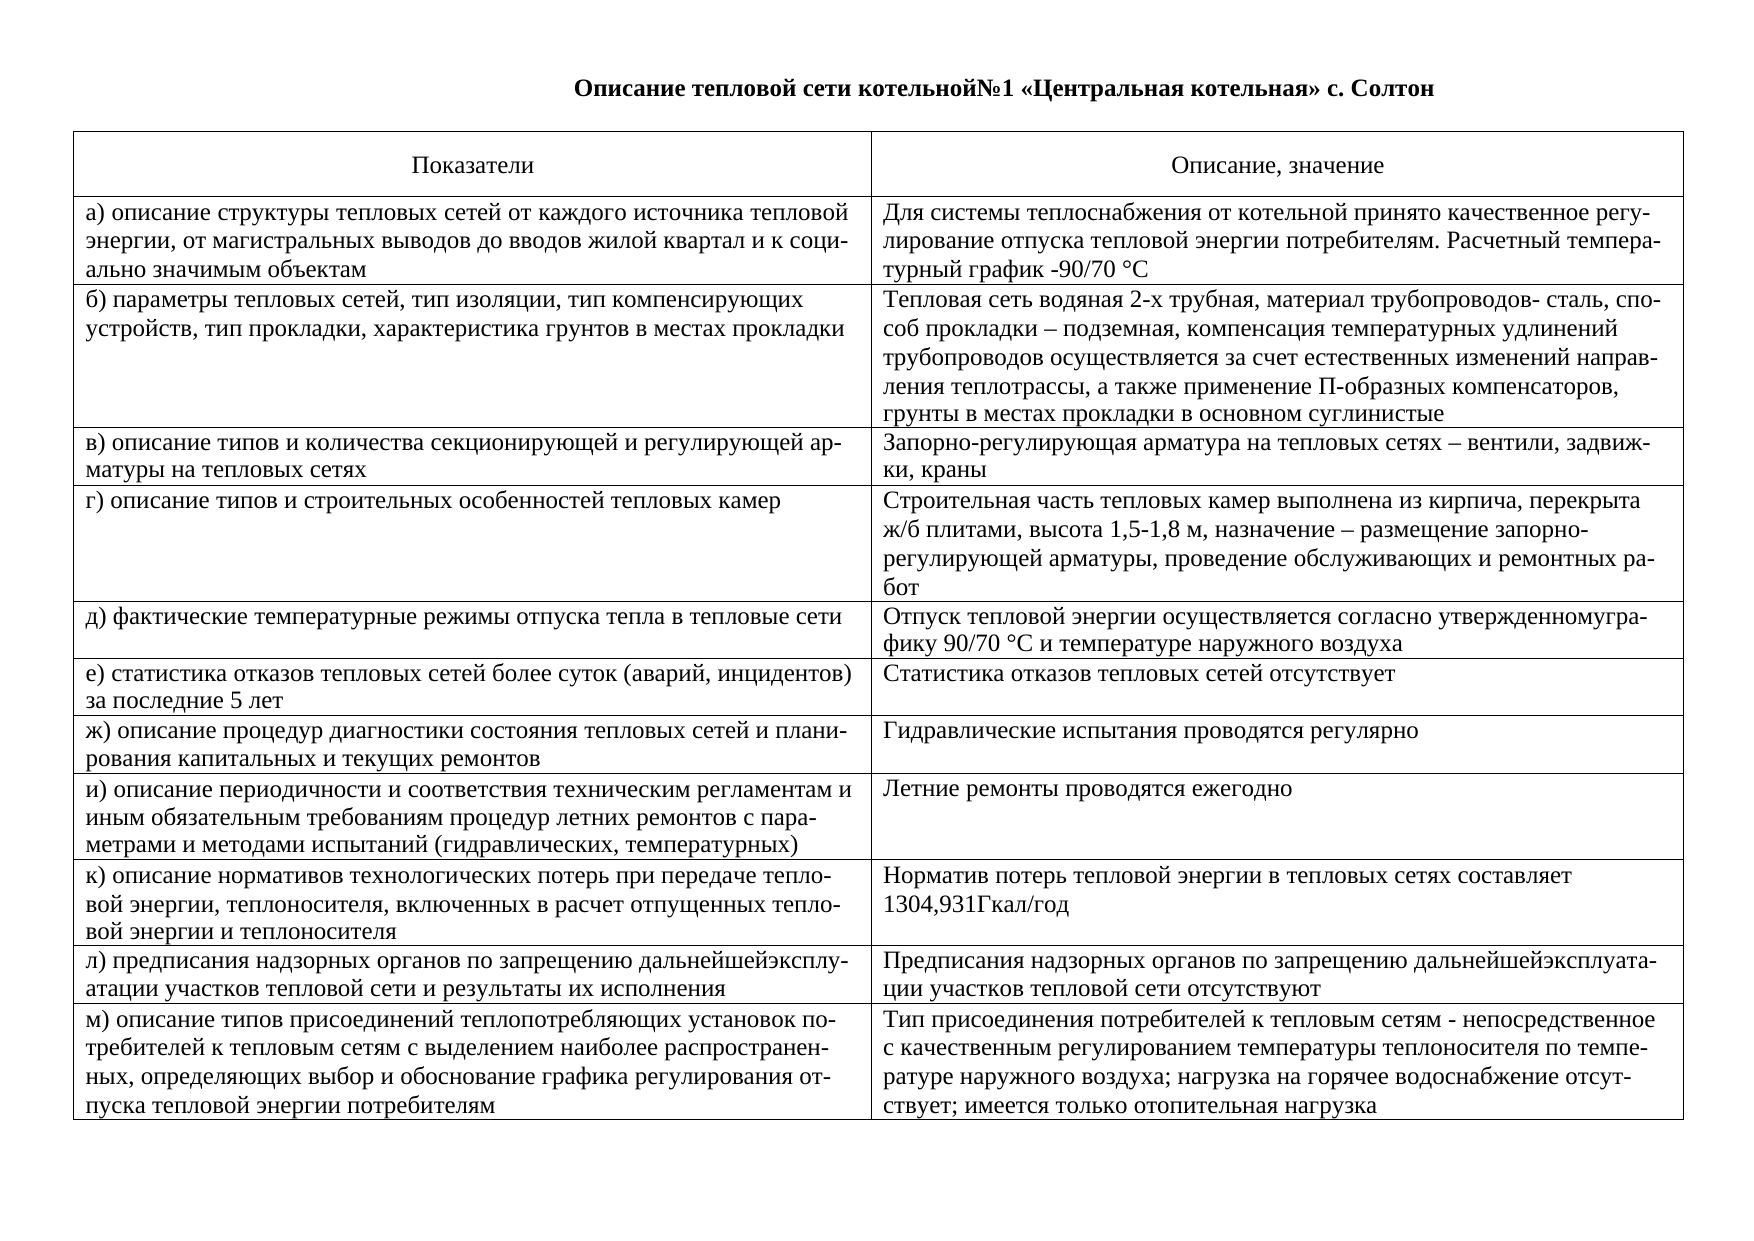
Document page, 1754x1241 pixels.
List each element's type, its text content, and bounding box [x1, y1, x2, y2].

table_header Показатели [74, 132, 871, 196]
table_cell е) статистика отказов тепловых сетей более суток (аварий, инцидентов) за последние 5 лет [74, 659, 871, 715]
table_cell л) предписания надзорных органов по запрещению дальнейшейэксплу- атации участков тепловой сети и результаты их исполнения [74, 946, 871, 1003]
table_cell Статистика отказов тепловых сетей отсутствует [872, 659, 1683, 715]
table_cell а) описание структуры тепловых сетей от каждого источника тепловой энергии, от магистральных выводов до вводов жилой квартал и к соци-ально значимым объектам [74, 197, 871, 283]
table_header Описание, значение [872, 132, 1683, 196]
table_cell к) описание нормативов технологических потерь при передаче тепло- вой энергии, теплоносителя, включенных в расчет отпущенных тепло- вой энергии и теплоносителя [74, 860, 871, 945]
table_cell ж) описание процедур диагностики состояния тепловых сетей и плани- рования капитальных и текущих ремонтов [74, 716, 871, 773]
table_cell Строительная часть тепловых камер выполнена из кирпича, перекрыта ж/б плитами, высота 1,5-1,8 м, назначение – размещение запорно- регулирующей арматуры, проведение обслуживающих и ремонтных ра- бот [872, 486, 1683, 601]
table_cell д) фактические температурные режимы отпуска тепла в тепловые сети [74, 602, 871, 658]
table_cell Предписания надзорных органов по запрещению дальнейшейэксплуата- ции участков тепловой сети отсутствуют [872, 946, 1683, 1003]
table_cell Летние ремонты проводятся ежегодно [872, 774, 1683, 859]
table_cell Тип присоединения потребителей к тепловым сетям - непосредственное с качественным регулированием температуры теплоносителя по темпе- ратуре наружного воздуха; нагрузка на горячее водоснабжение отсут-ствует; имеется только отопительная нагрузка [872, 1004, 1683, 1119]
text Описание тепловой сети котельной№1 «Центральная котельная» с. Солтон [574, 73, 1729, 102]
table_cell б) параметры тепловых сетей, тип изоляции, тип компенсирующих устройств, тип прокладки, характеристика грунтов в местах прокладки [74, 285, 871, 427]
table_cell и) описание периодичности и соответствия техническим регламентам и иным обязательным требованиям процедур летних ремонтов с пара- метрами и методами испытаний (гидравлических, температурных) [74, 774, 871, 859]
table_cell Для системы теплоснабжения от котельной принято качественное регу-лирование отпуска тепловой энергии потребителям. Расчетный темпера- турный график -90/70 °С [872, 197, 1683, 283]
table_cell м) описание типов присоединений теплопотребляющих установок по-требителей к тепловым сетям с выделением наиболее распространен- ных, определяющих выбор и обоснование графика регулирования от- пуска тепловой энергии потребителям [74, 1004, 871, 1119]
table_cell в) описание типов и количества секционирующей и регулирующей ар- матуры на тепловых сетях [74, 428, 871, 484]
table_cell г) описание типов и строительных особенностей тепловых камер [74, 486, 871, 601]
table_cell Отпуск тепловой энергии осуществляется согласно утвержденномугра- фику 90/70 °С и температуре наружного воздуха [872, 602, 1683, 658]
table_cell Тепловая сеть водяная 2-х трубная, материал трубопроводов- сталь, спо- соб прокладки – подземная, компенсация температурных удлинений трубопроводов осуществляется за счет естественных изменений направ- ления теплотрассы, а также применение П-образных компенсаторов, грунты в местах прокладки в основном суглинистые [872, 285, 1683, 427]
table_cell Гидравлические испытания проводятся регулярно [872, 716, 1683, 773]
table_cell Норматив потерь тепловой энергии в тепловых сетях составляет 1304,931Гкал/год [872, 860, 1683, 945]
table_cell Запорно-регулирующая арматура на тепловых сетях – вентили, задвиж- ки, краны [872, 428, 1683, 484]
